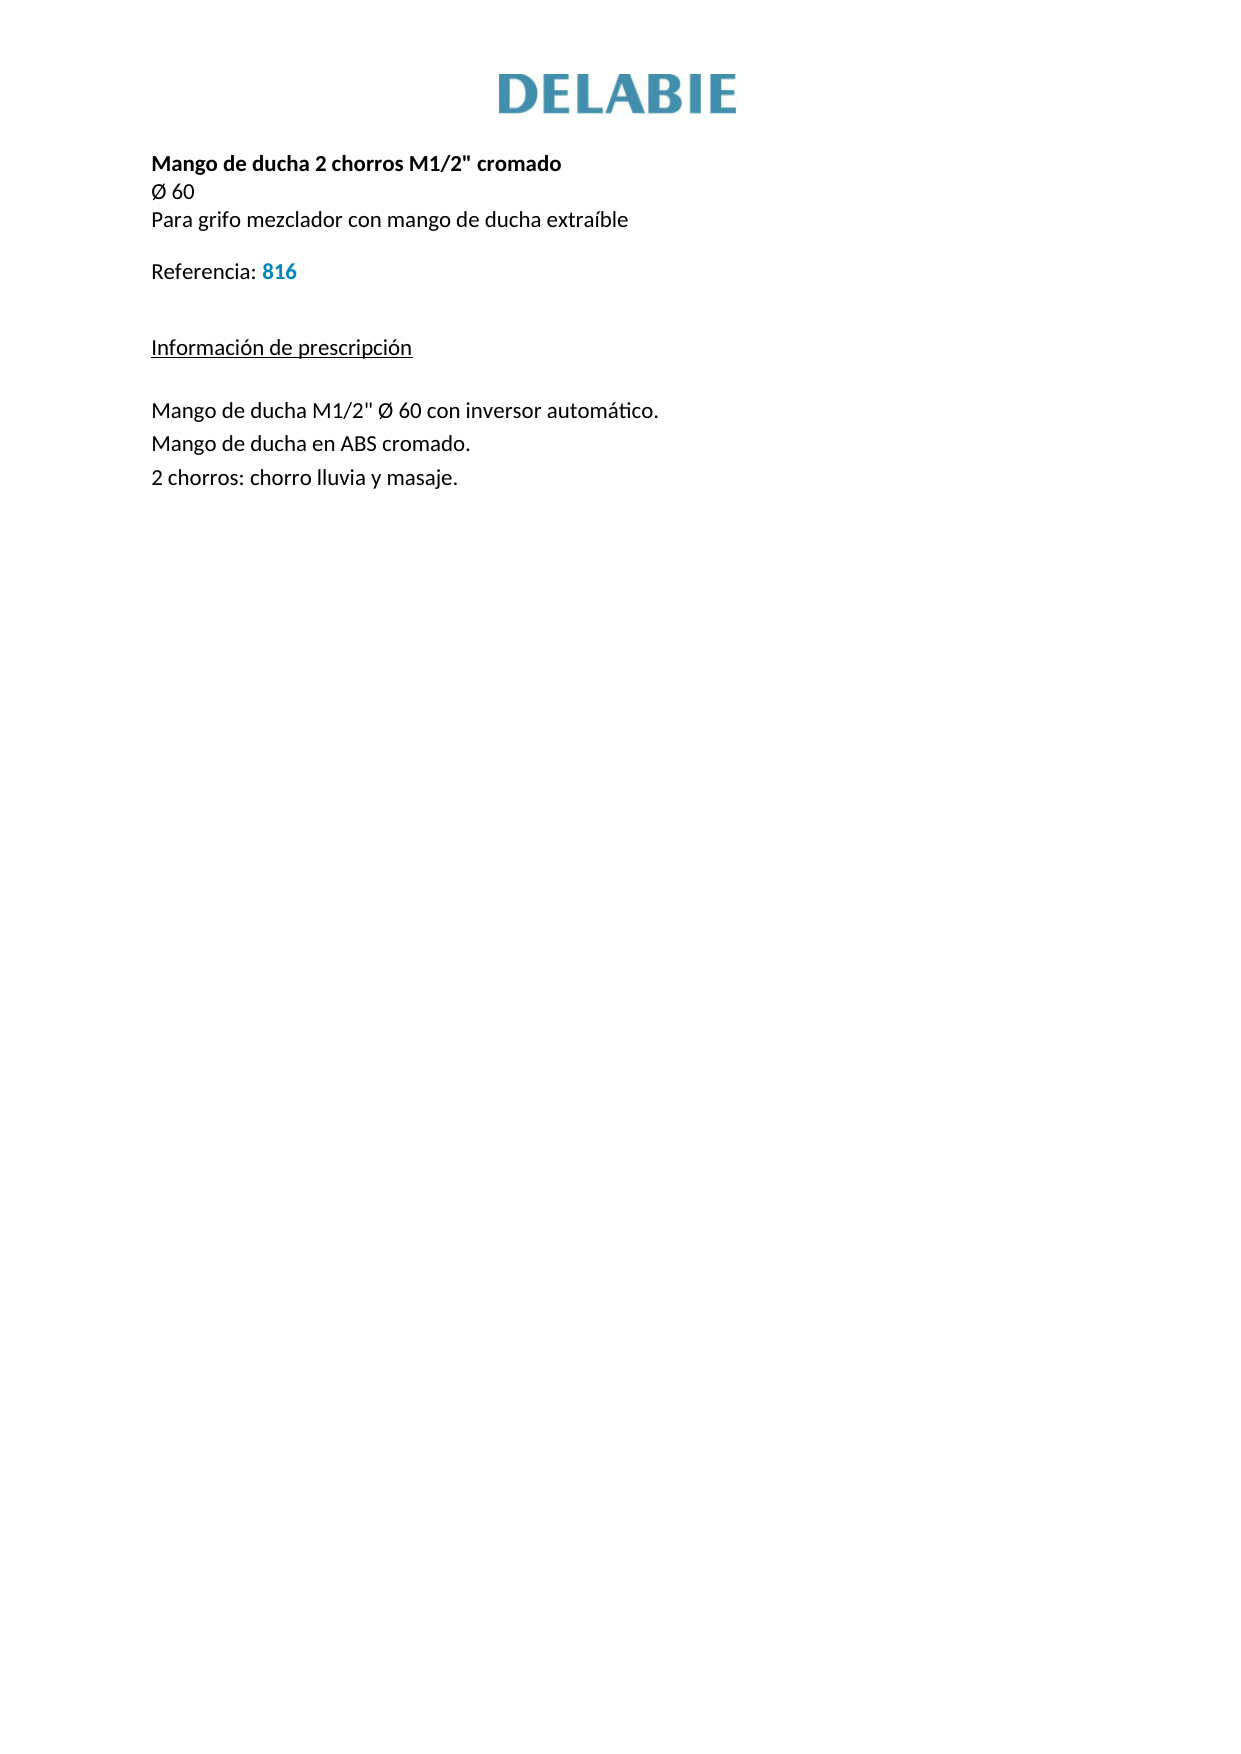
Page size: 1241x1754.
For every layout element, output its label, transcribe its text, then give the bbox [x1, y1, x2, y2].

picture [497, 74, 738, 114]
text 2 chorros: chorro lluvia y masaje. [151, 463, 1084, 491]
text Referencia: 816 [151, 257, 1084, 285]
text Ø 60 [151, 177, 1084, 205]
text Mango de ducha M1/2" Ø 60 con inversor automático. [151, 396, 1084, 424]
text Información de prescripción [151, 333, 1084, 361]
text Para grifo mezclador con mango de ducha extraíble [151, 205, 1084, 233]
text Mango de ducha en ABS cromado. [151, 429, 1084, 458]
text Mango de ducha 2 chorros M1/2" cromado [151, 149, 1084, 177]
